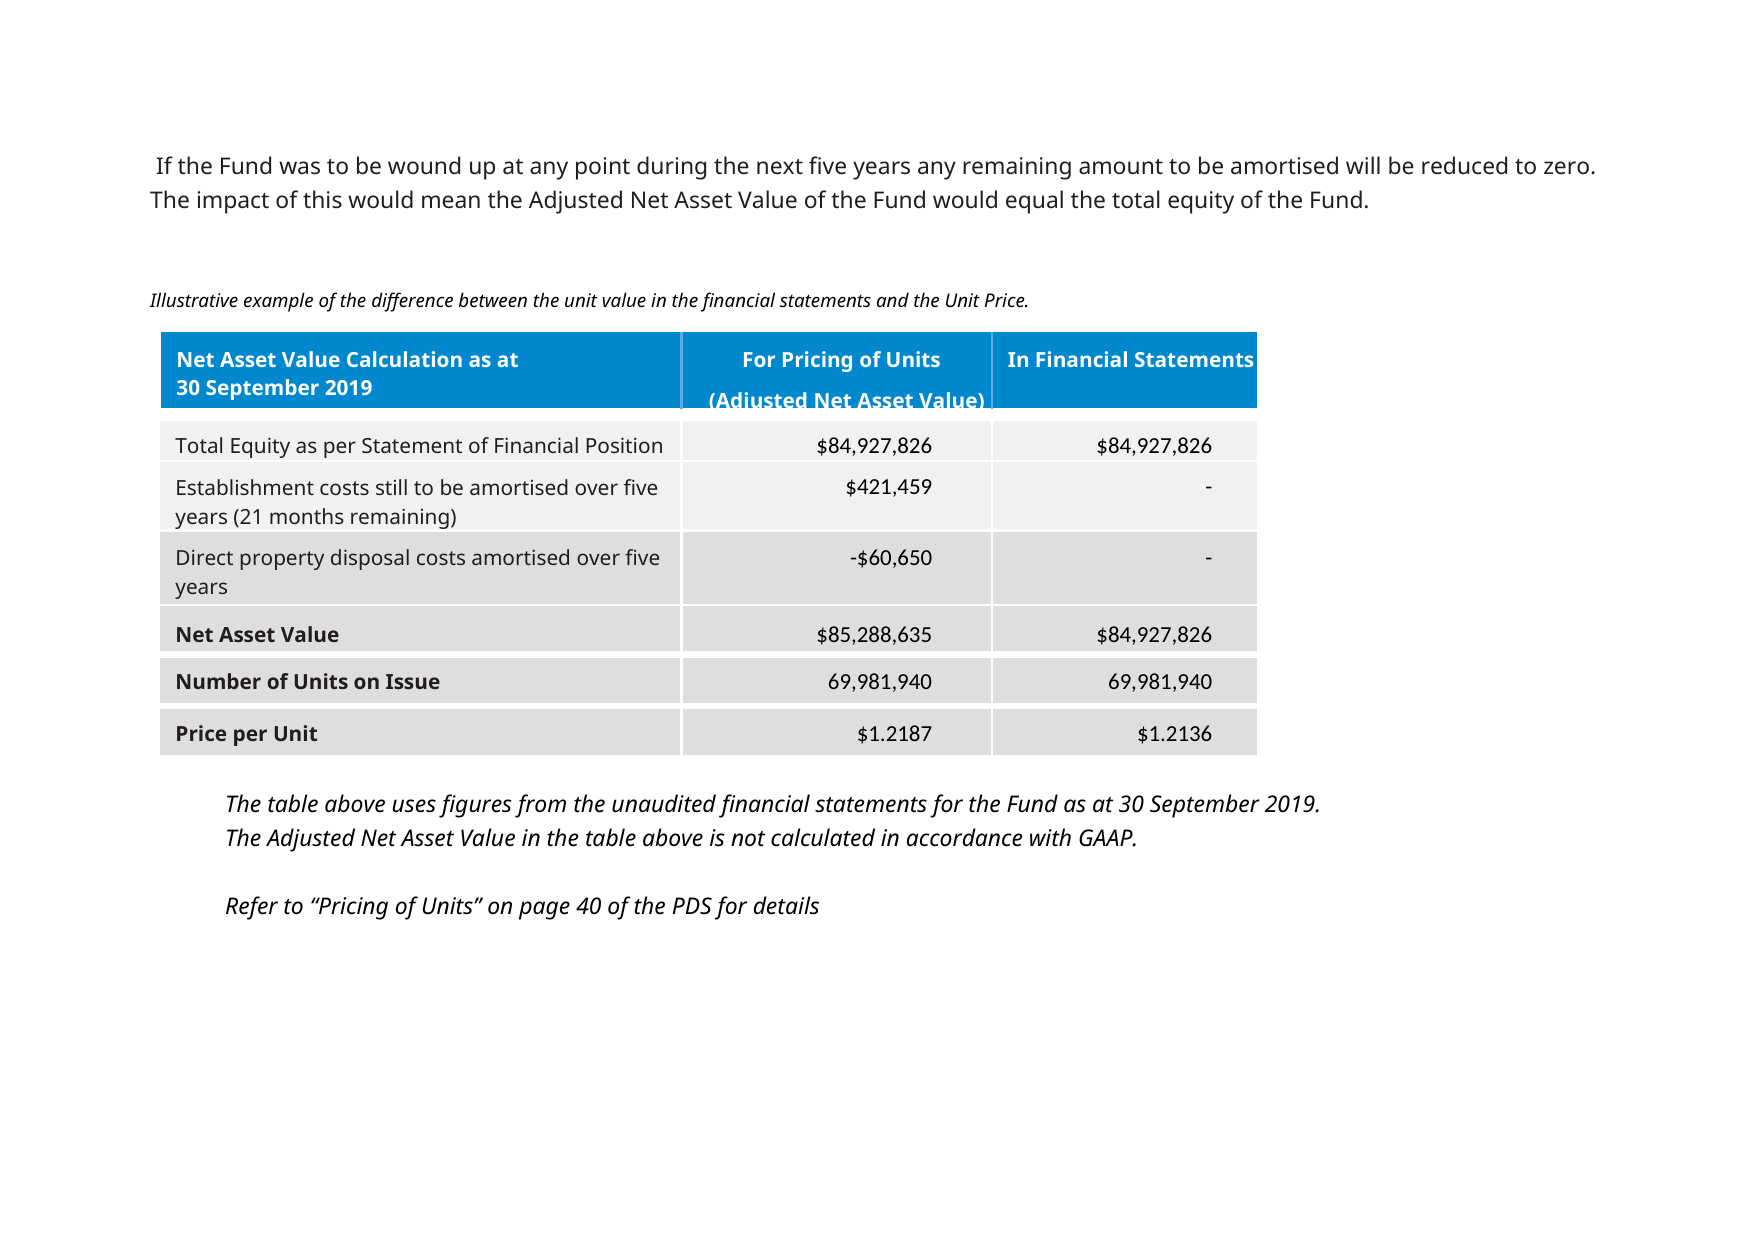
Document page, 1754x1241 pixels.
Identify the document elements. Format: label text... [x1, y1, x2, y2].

table_cell Direct property disposal costs amortised over five years [160, 532, 680, 604]
table_cell $1.2187 [683, 709, 991, 755]
table_header $84,927,826 [993, 421, 1257, 460]
table_header Total Equity as per Statement of Financial Position [160, 421, 680, 460]
table_cell -$60,650 [683, 532, 991, 604]
table_header For Pricing of Units (Adjusted Net Asset Value) [683, 332, 991, 408]
table_header $84,927,826 [683, 421, 991, 460]
text Illustrative example of the difference between the unit value in the financial statements and the Unit Price. [150, 288, 1604, 313]
table_cell 69,981,940 [683, 658, 991, 703]
table_cell - [993, 532, 1257, 604]
table_cell $84,927,826 [993, 606, 1257, 651]
table_cell Number of Units on Issue [160, 658, 680, 703]
list Refer to “Pricing of Units” on page 40 of the PDS for details [225, 890, 1604, 921]
list The table above uses figures from the unaudited financial statements for the Fund as at 30 September 2019. [225, 788, 1604, 820]
table_cell Price per Unit [160, 709, 680, 755]
table_cell Net Asset Value [160, 606, 680, 651]
table_header Net Asset Value Calculation as at 30 September 2019 [161, 332, 680, 408]
table_cell - [993, 462, 1257, 529]
table_cell $1.2136 [993, 709, 1257, 755]
table_header In Financial Statements (Net Asset Value) [993, 332, 1257, 408]
table_cell 69,981,940 [993, 658, 1257, 703]
text If the Fund was to be wound up at any point during the next five years any remaining amount to be amortised will be reduced to zero. The impact of this would mean the Adjusted Net Asset Value of the Fund would equal the total equity of the Fund. [150, 150, 1604, 215]
table_cell $85,288,635 [683, 606, 991, 651]
list The Adjusted Net Asset Value in the table above is not calculated in accordance with GAAP. [225, 822, 1604, 853]
table_cell Establishment costs still to be amortised over five years (21 months remaining) [160, 462, 680, 529]
table_cell $421,459 [683, 462, 991, 529]
